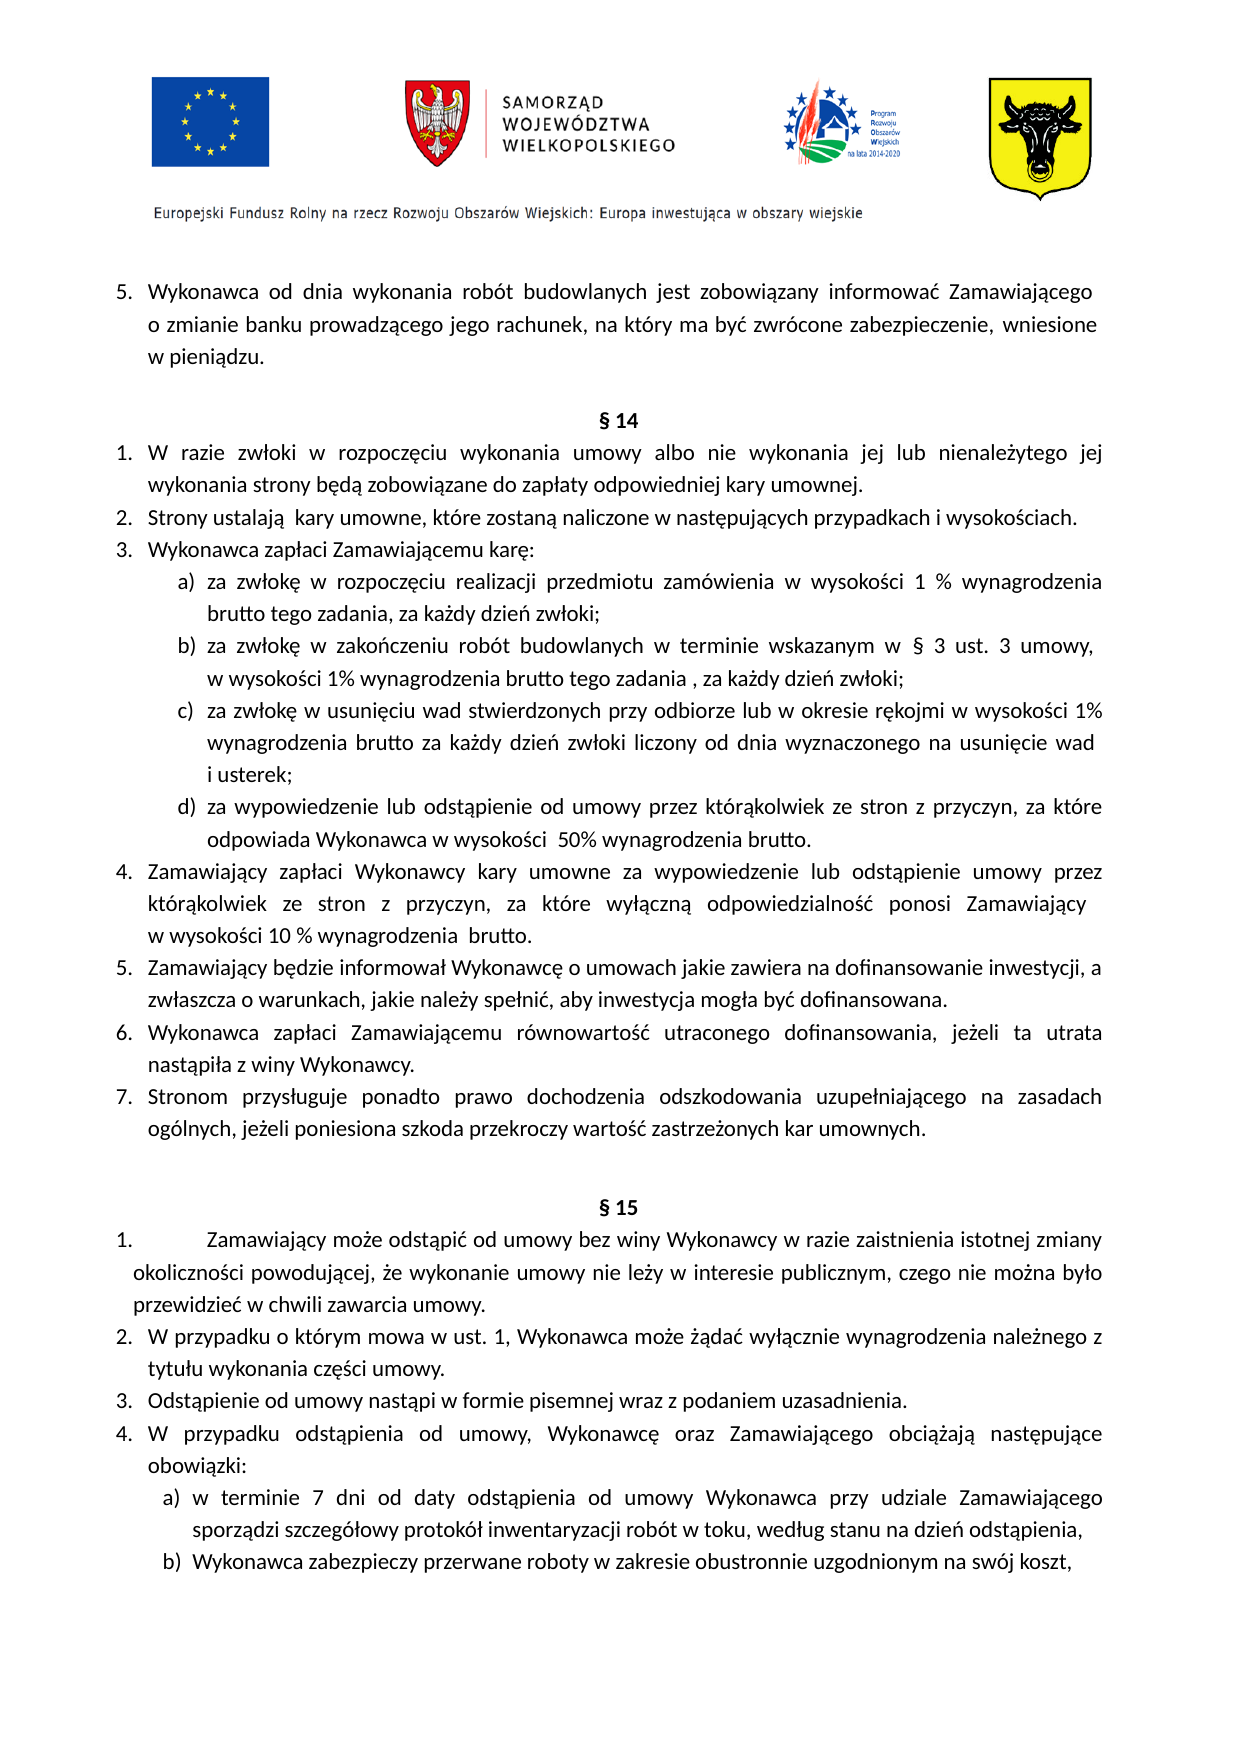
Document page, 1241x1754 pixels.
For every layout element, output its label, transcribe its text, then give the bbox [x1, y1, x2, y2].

list Strony ustalają kary umowne, które zostaną naliczone w następujących przypadkach i wysokościach. [133, 503, 1104, 531]
list za wypowiedzenie lub odstąpienie od umowy przez którąkolwiek ze stron z przyczyn, za które odpowiada Wykonawca w wysokości 50% wynagrodzenia brutto. [177, 792, 1104, 853]
list Wykonawca od dnia wykonania robót budowlanych jest zobowiązany informować Zamawiającego o zmianie banku prowadzącego jego rachunek, na który ma być zwrócone zabezpieczenie, wniesione w pieniądzu. [133, 277, 1104, 370]
list w terminie 7 dni od daty odstąpienia od umowy Wykonawca przy udziale Zamawiającego sporządzi szczegółowy protokół inwentaryzacji robót w toku, według stanu na dzień odstąpienia, [162, 1483, 1104, 1543]
list za zwłokę w usunięciu wad stwierdzonych przy odbiorze lub w okresie rękojmi w wysokości 1% wynagrodzenia brutto za każdy dzień zwłoki liczony od dnia wyznaczonego na usunięcie wad i usterek; [177, 696, 1104, 788]
list Wykonawca zabezpieczy przerwane roboty w zakresie obustronnie uzgodnionym na swój koszt, [162, 1547, 1104, 1575]
list Zamawiający zapłaci Wykonawcy kary umowne za wypowiedzenie lub odstąpienie umowy przez którąkolwiek ze stron z przyczyn, za które wyłączną odpowiedzialność ponosi Zamawiający w wysokości 10 % wynagrodzenia brutto. [133, 857, 1104, 949]
list Odstąpienie od umowy nastąpi w formie pisemnej wraz z podaniem uzasadnienia. [133, 1386, 1104, 1414]
list za zwłokę w rozpoczęciu realizacji przedmiotu zamówienia w wysokości 1 % wynagrodzenia brutto tego zadania, za każdy dzień zwłoki; [177, 567, 1104, 627]
list Stronom przysługuje ponadto prawo dochodzenia odszkodowania uzupełniającego na zasadach ogólnych, jeżeli poniesiona szkoda przekroczy wartość zastrzeżonych kar umownych. [133, 1082, 1104, 1142]
list za zwłokę w zakończeniu robót budowlanych w terminie wskazanym w § 3 ust. 3 umowy, w wysokości 1% wynagrodzenia brutto tego zadania , za każdy dzień zwłoki; [177, 632, 1104, 692]
list W przypadku o którym mowa w ust. 1, Wykonawca może żądać wyłącznie wynagrodzenia należnego z tytułu wykonania części umowy. [133, 1322, 1104, 1382]
list W przypadku odstąpienia od umowy, Wykonawcę oraz Zamawiającego obciążają następujące obowiązki: [133, 1419, 1104, 1479]
list Wykonawca zapłaci Zamawiającemu karę: [133, 535, 1104, 563]
list Zamawiający będzie informował Wykonawcę o umowach jakie zawiera na dofinansowanie inwestycji, a zwłaszcza o warunkach, jakie należy spełnić, aby inwestycja mogła być dofinansowana. [133, 953, 1104, 1014]
text § 14 [133, 406, 1104, 434]
list Wykonawca zapłaci Zamawiającemu równowartość utraconego dofinansowania, jeżeli ta utrata nastąpiła z winy Wykonawcy. [133, 1018, 1104, 1078]
text § 15 [133, 1193, 1104, 1221]
list W razie zwłoki w rozpoczęciu wykonania umowy albo nie wykonania jej lub nienależytego jej wykonania strony będą zobowiązane do zapłaty odpowiedniej kary umownej. [133, 438, 1104, 499]
picture [132, 73, 924, 226]
list Zamawiający może odstąpić od umowy bez winy Wykonawcy w razie zaistnienia istotnej zmiany okoliczności powodującej, że wykonanie umowy nie leży w interesie publicznym, czego nie można było przewidzieć w chwili zawarcia umowy. [133, 1226, 1104, 1318]
picture [987, 76, 1093, 202]
